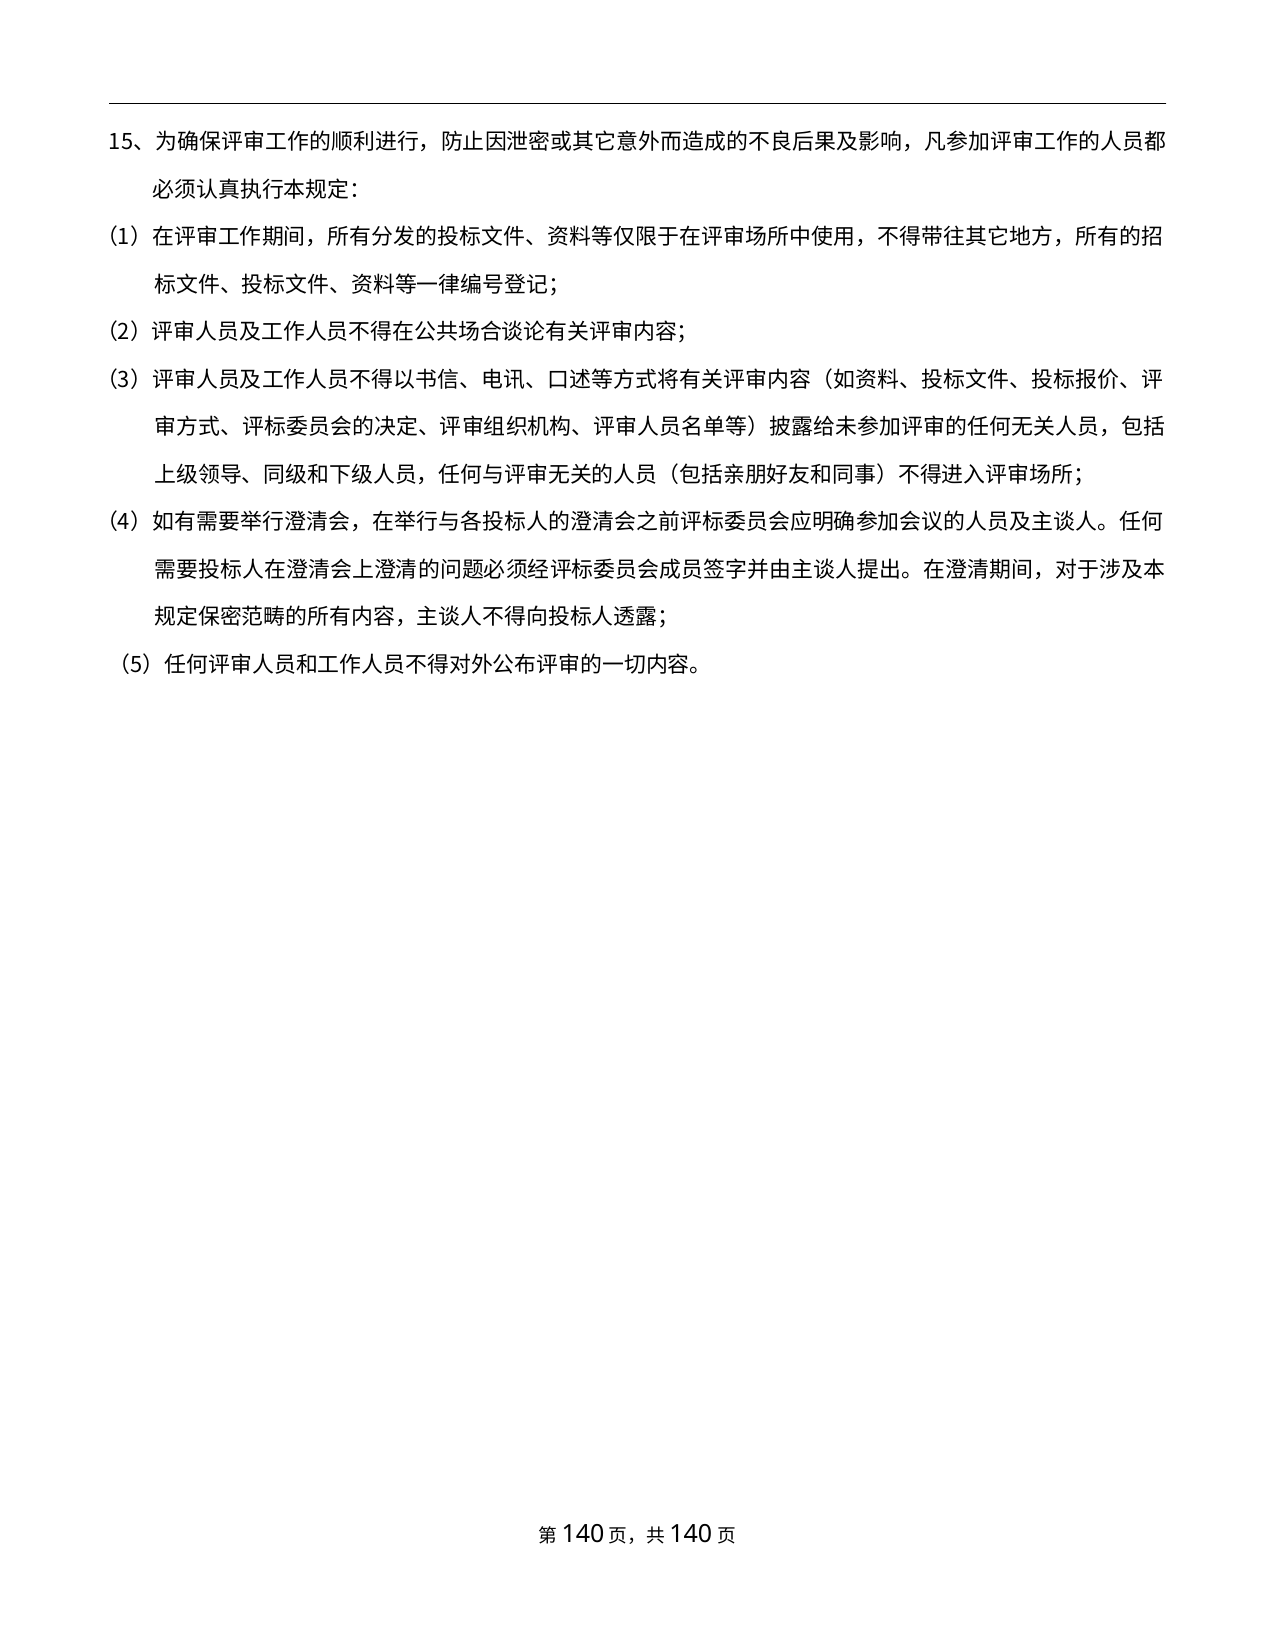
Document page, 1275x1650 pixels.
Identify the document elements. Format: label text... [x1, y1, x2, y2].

text 15、为确保评审工作的顺利进行，防止因泄密或其它意外而造成的不良后果及影响，凡参加评审工作的人员都必须认真执行本规定： [109, 124, 1166, 203]
text （5）任何评审人员和工作人员不得对外公布评审的一切内容。 [109, 647, 1166, 678]
text （4）如有需要举行澄清会，在举行与各投标人的澄清会之前评标委员会应明确参加会议的人员及主谈人。任何需要投标人在澄清会上澄清的问题必须经评标委员会成员签字并由主谈人提出。在澄清期间，对于涉及本规定保密范畴的所有内容，主谈人不得向投标人透露； [96, 504, 1166, 631]
text （1）在评审工作期间，所有分发的投标文件、资料等仅限于在评审场所中使用，不得带往其它地方，所有的招标文件、投标文件、资料等一律编号登记； [96, 219, 1166, 298]
text （3）评审人员及工作人员不得以书信、电讯、口述等方式将有关评审内容（如资料、投标文件、投标报价、评审方式、评标委员会的决定、评审组织机构、评审人员名单等）披露给未参加评审的任何无关人员，包括上级领导、同级和下级人员，任何与评审无关的人员（包括亲朋好友和同事）不得进入评审场所； [96, 362, 1166, 488]
text （2）评审人员及工作人员不得在公共场合谈论有关评审内容； [96, 314, 1166, 346]
